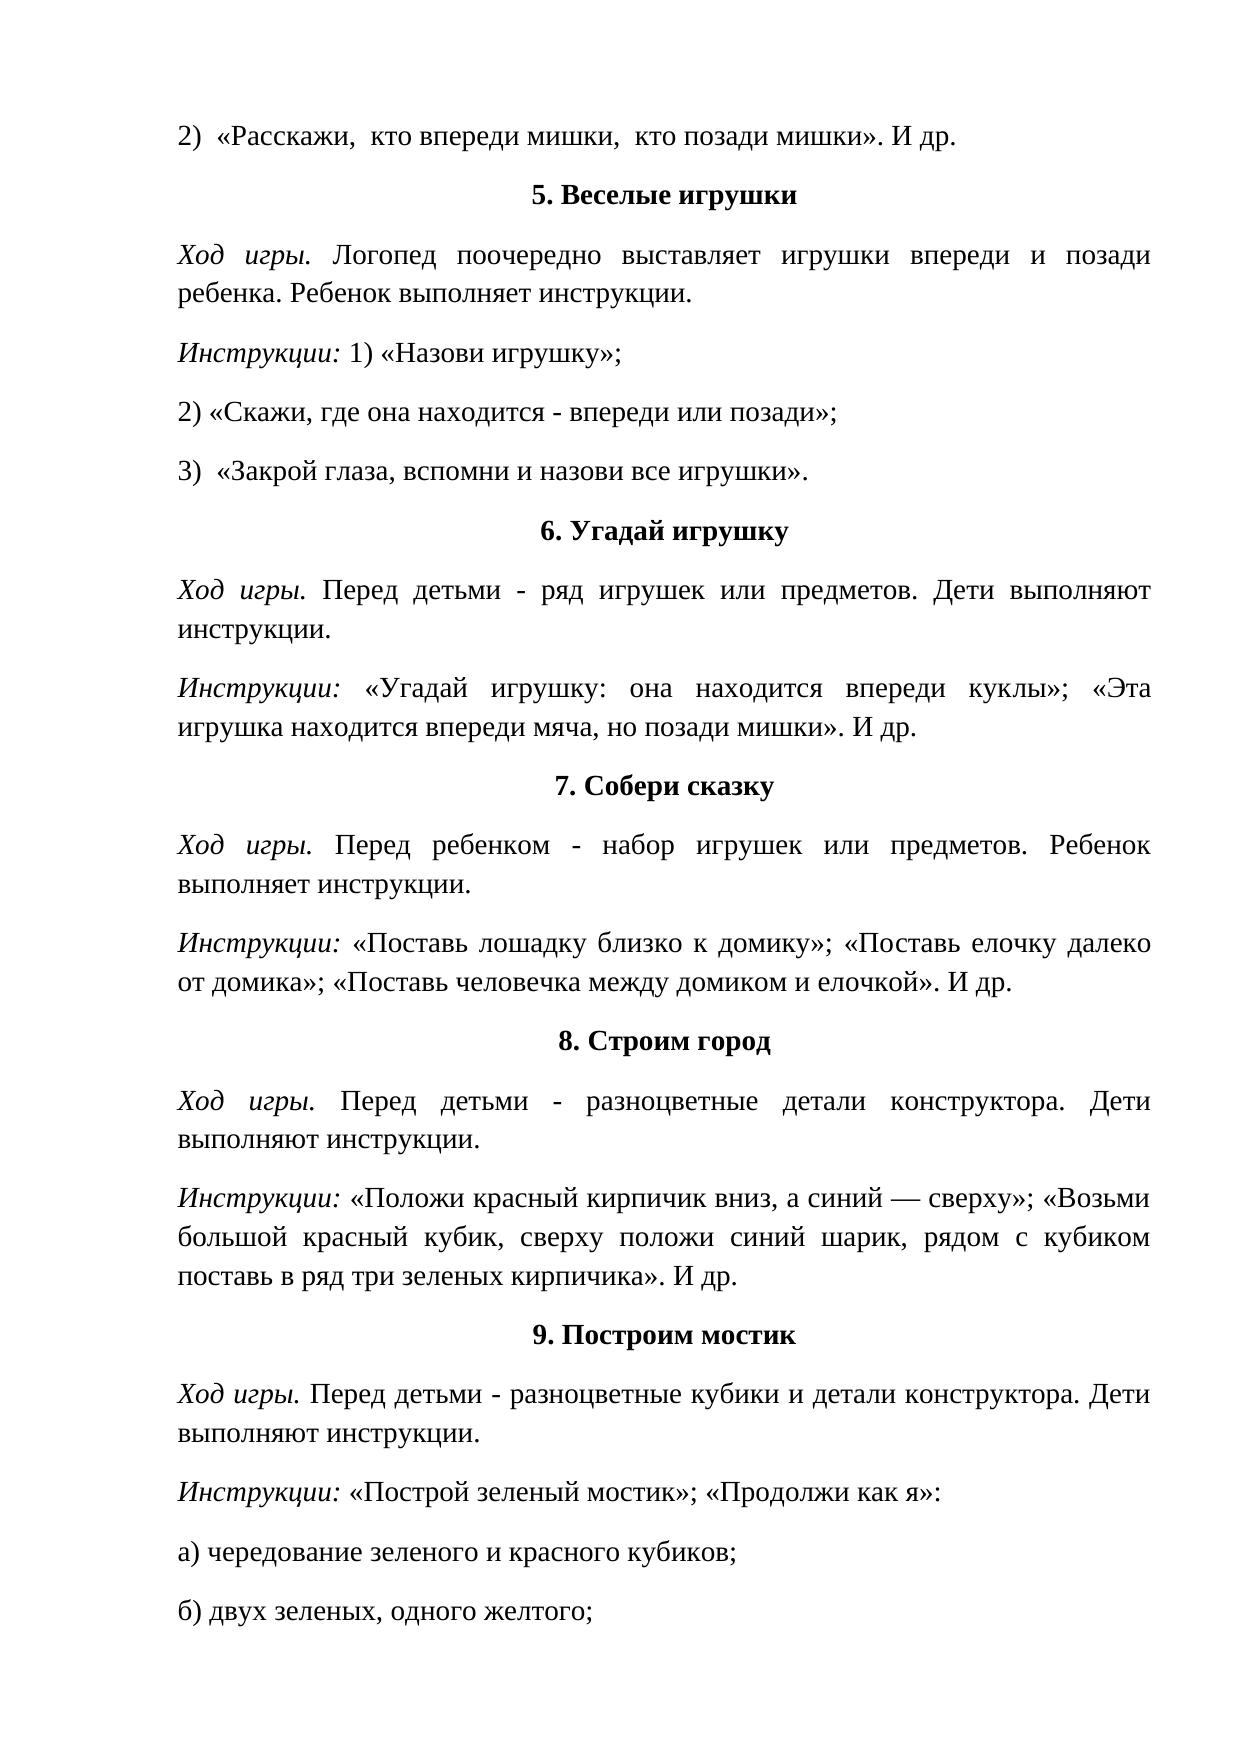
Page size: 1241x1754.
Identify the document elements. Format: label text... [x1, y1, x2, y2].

text Инструкции: «Построй зеленый мостик»; «Продолжи как я»: [177, 1474, 1152, 1508]
text а) чередование зеленого и красного кубиков; [177, 1534, 1152, 1567]
text Ход игры. Перед ребенком - набор игрушек или предметов. Ребенок выполняет инструкции. [177, 827, 1152, 899]
text 9. Построим мостик [177, 1317, 1152, 1351]
text Ход игры. Логопед поочередно выставляет игрушки впереди и позади ребенка. Ребенок выполняет инструкции. [177, 237, 1152, 309]
text Инструкции: «Поставь лошадку близко к домику»; «Поставь елочку далеко от домика»; «Поставь человечка между домиком и елочкой». И др. [177, 925, 1152, 997]
text Инструкции: 1) «Назови игрушку»; [177, 335, 1152, 368]
text Ход игры. Перед детьми - ряд игрушек или предметов. Дети выполняют инструкции. [177, 572, 1152, 644]
text 6. Угадай игрушку [177, 513, 1152, 546]
text Ход игры. Перед детьми - разноцветные кубики и детали конструктора. Дети выполняют инструкции. [177, 1376, 1152, 1448]
text 2) «Расскажи, кто впереди мишки, кто позади мишки». И др. [177, 118, 1152, 152]
text Инструкции: «Положи красный кирпичик вниз, а синий — сверху»; «Возьми большой красный кубик, сверху положи синий шарик, рядом с кубиком поставь в ряд три зеленых кирпичика». И др. [177, 1181, 1152, 1291]
text б) двух зеленых, одного желтого; [177, 1593, 1152, 1627]
text 3) «Закрой глаза, вспомни и назови все игрушки». [177, 453, 1152, 487]
text 2) «Скажи, где она находится - впереди или позади»; [177, 394, 1152, 428]
text Ход игры. Перед детьми - разноцветные детали конструктора. Дети выполняют инструкции. [177, 1083, 1152, 1155]
text 8. Строим город [177, 1023, 1152, 1057]
text 5. Веселые игрушки [177, 177, 1152, 211]
text 7. Собери сказку [177, 768, 1152, 802]
text Инструкции: «Угадай игрушку: она находится впереди куклы»; «Эта игрушка находится впереди мяча, но позади мишки». И др. [177, 670, 1152, 742]
